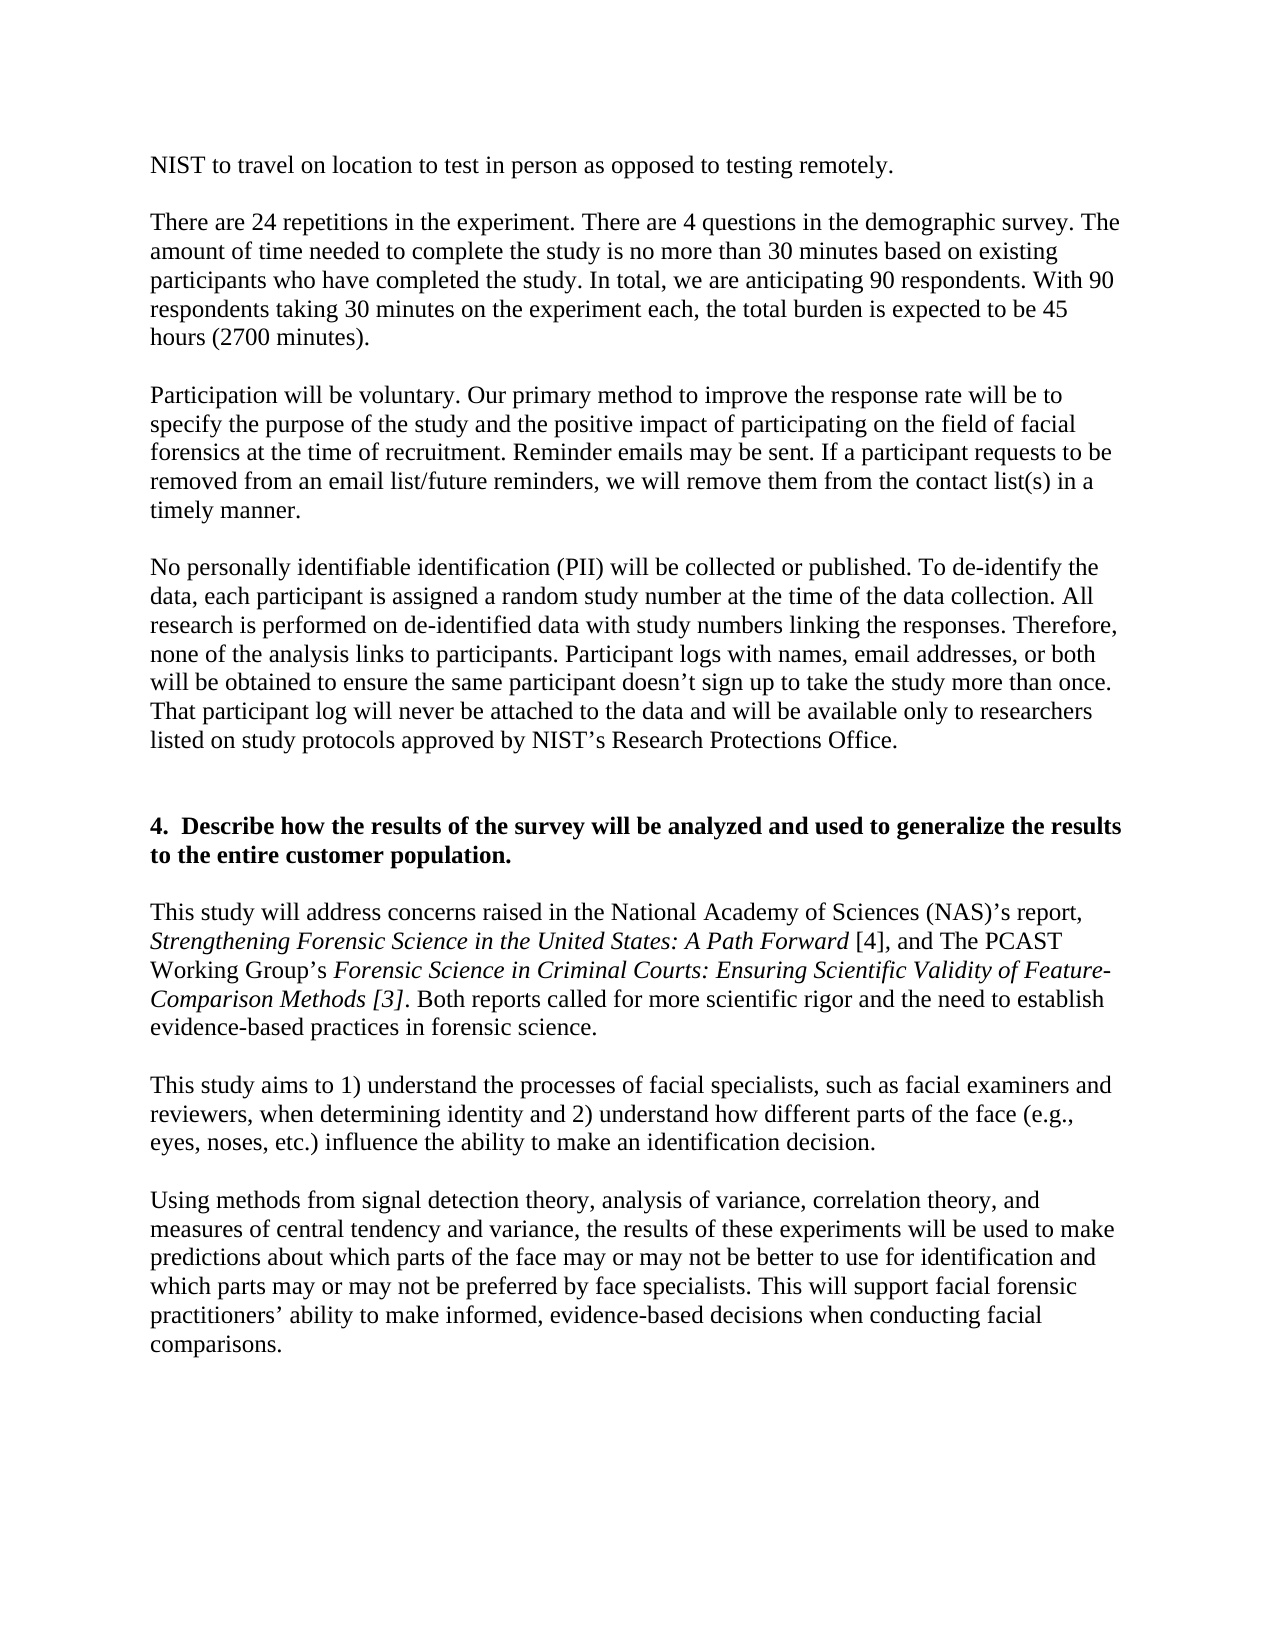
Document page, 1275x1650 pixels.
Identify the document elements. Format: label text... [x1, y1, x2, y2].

text Participation will be voluntary. Our primary method to improve the response rate will be to specify the purpose of the study and the positive impact of participating on the field of facial forensics at the time of recruitment. Reminder emails may be sent. If a participant requests to be removed from an email list/future reminders, we will remove them from the contact list(s) in a timely manner. [150, 380, 1125, 524]
text 4. Describe how the results of the survey will be analyzed and used to generalize the results to the entire customer population. [150, 811, 1125, 869]
text Using methods from signal detection theory, analysis of variance, correlation theory, and measures of central tendency and variance, the results of these experiments will be used to make predictions about which parts of the face may or may not be better to use for identification and which parts may or may not be preferred by face specialists. This will support facial forensic practitioners’ ability to make informed, evidence-based decisions when conducting facial comparisons. [150, 1185, 1125, 1357]
text No personally identifiable identification (PII) will be collected or published. To de-identify the data, each participant is assigned a random study number at the time of the data collection. All research is performed on de-identified data with study numbers linking the responses. Therefore, none of the analysis links to participants. Participant logs with names, email addresses, or both will be obtained to ensure the same participant doesn’t sign up to take the study more than once. That participant log will never be attached to the data and will be available only to researchers listed on study protocols approved by NIST’s Research Protections Office. [150, 552, 1125, 754]
text There are 24 repetitions in the experiment. There are 4 questions in the demographic survey. The amount of time needed to complete the study is no more than 30 minutes based on existing participants who have completed the study. In total, we are anticipating 90 respondents. With 90 respondents taking 30 minutes on the experiment each, the total burden is expected to be 45 hours (2700 minutes). [150, 207, 1125, 351]
text This study will address concerns raised in the National Academy of Sciences (NAS)’s report, Strengthening Forensic Science in the United States: A Path Forward [4], and The PCAST Working Group’s Forensic Science in Criminal Courts: Ensuring Scientific Validity of Feature-Comparison Methods [3]. Both reports called for more scientific rigor and the need to establish evidence-based practices in forensic science. [150, 897, 1125, 1041]
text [150, 150, 1125, 179]
text This study aims to 1) understand the processes of facial specialists, such as facial examiners and reviewers, when determining identity and 2) understand how different parts of the face (e.g., eyes, noses, etc.) influence the ability to make an identification decision. [150, 1070, 1125, 1156]
